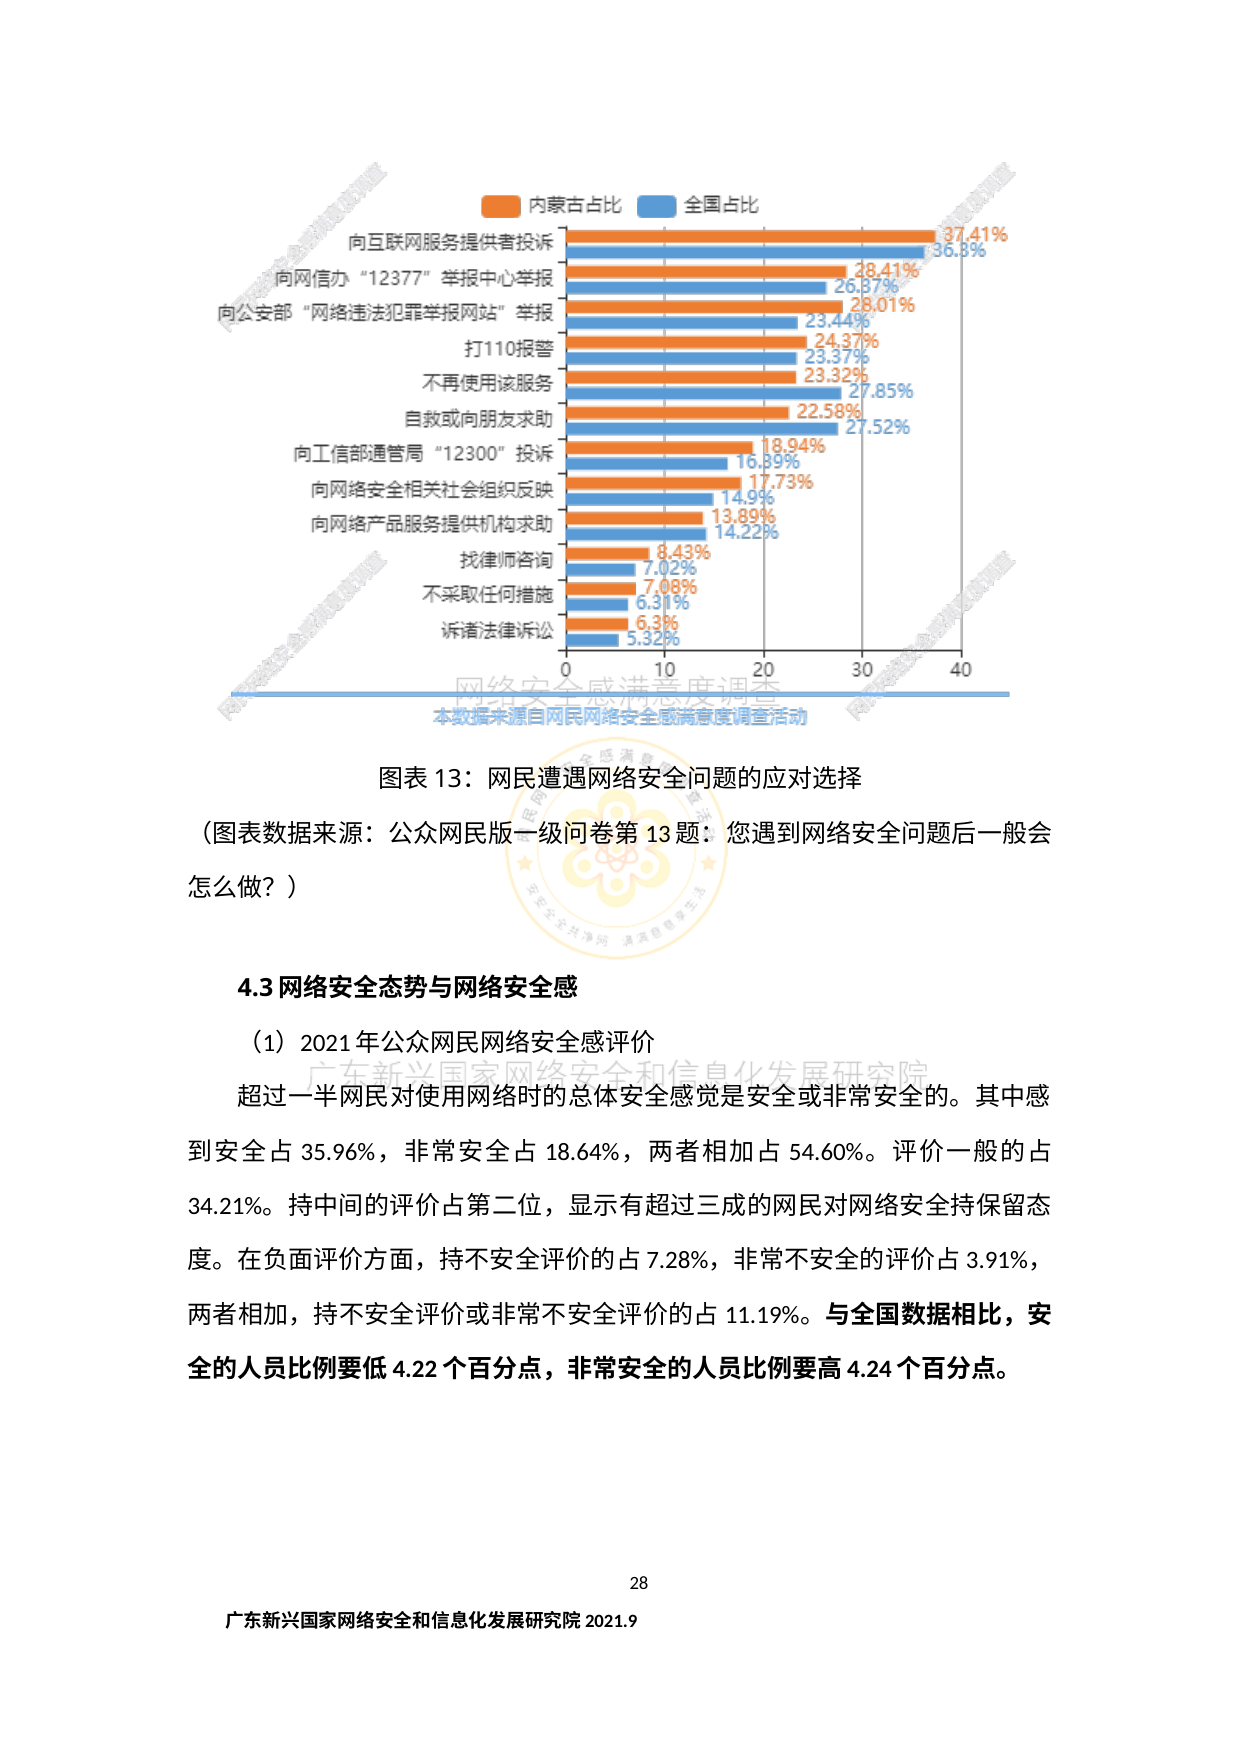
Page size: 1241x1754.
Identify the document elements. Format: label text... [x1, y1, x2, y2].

text 图表13：网民遭遇网络安全问题的应对选择 [187, 759, 1053, 795]
subtitle 4.3网络安全态势与网络安全感 [187, 968, 1053, 1004]
picture [202, 150, 1039, 744]
text 超过一半网民对使用网络时的总体安全感觉是安全或非常安全的。其中感到安全占35.96%，非常安全占18.64%，两者相加占54.60%。评价一般的占34.21%。持中间的评价占第二位，显示有超过三成的网民对网络安全持保留态度。在负面评价方面，持不安全评价的占7.28%，非常不安全的评价占3.91%，两者相加，持不安全评价或非常不安全评价的占11.19%。与全国数据相比，安全的人员比例要低4.22个百分点，非常安全的人员比例要高4.24个百分点。 [187, 1077, 1053, 1385]
text （1）2021年公众网民网络安全感评价 [187, 1022, 1053, 1058]
text （图表数据来源：公众网民版一级问卷第13题：您遇到网络安全问题后一般会怎么做？） [187, 813, 1053, 904]
